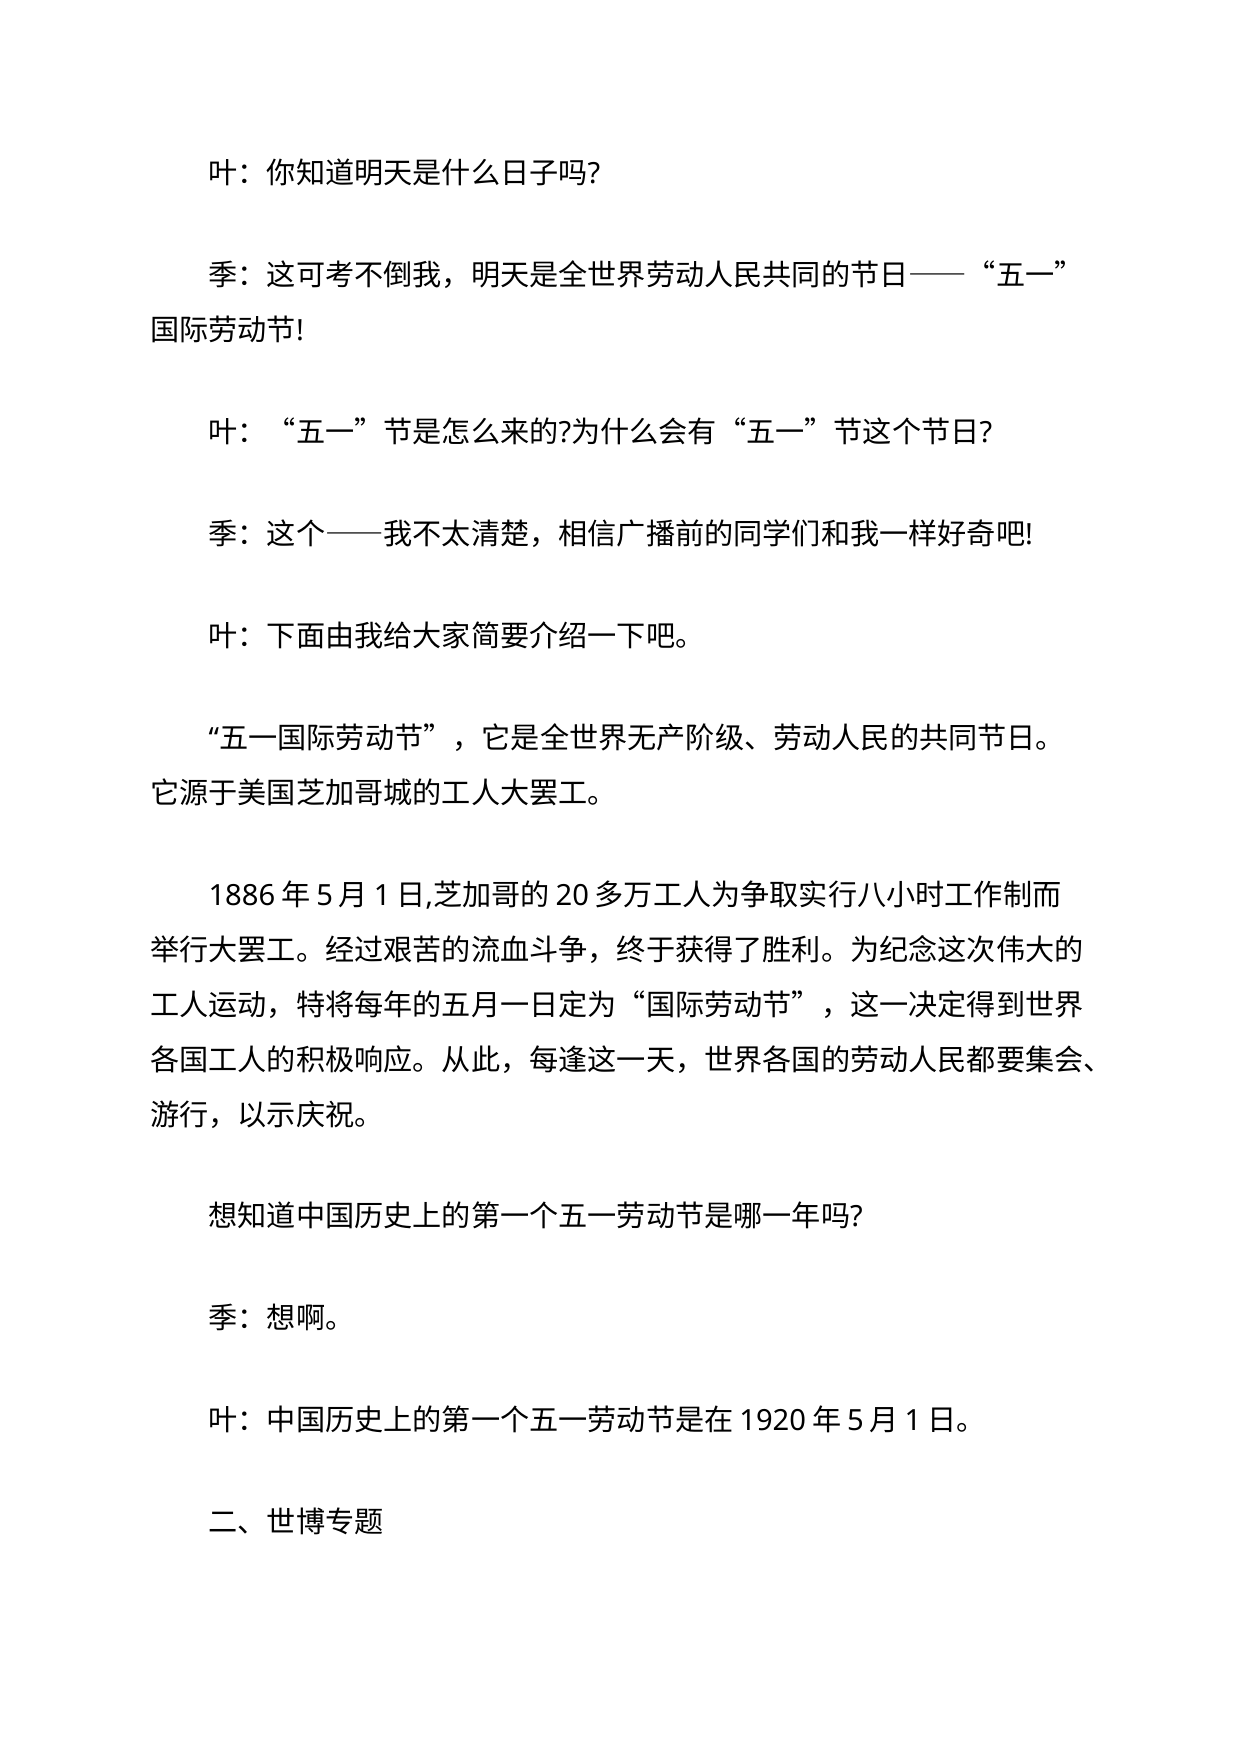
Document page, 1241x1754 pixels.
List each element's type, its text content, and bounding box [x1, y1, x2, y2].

text 季：这可考不倒我，明天是全世界劳动人民共同的节日——“五一”国际劳动节! [150, 252, 1090, 349]
text 叶：中国历史上的第一个五一劳动节是在1920年5月1日。 [150, 1397, 1090, 1439]
text “五一国际劳动节”，它是全世界无产阶级、劳动人民的共同节日。它源于美国芝加哥城的工人大罢工。 [150, 714, 1090, 812]
text 季：想啊。 [150, 1295, 1090, 1337]
text 叶：你知道明天是什么日子吗? [150, 150, 1090, 192]
text 季：这个——我不太清楚，相信广播前的同学们和我一样好奇吧! [150, 511, 1090, 553]
text 叶：下面由我给大家简要介绍一下吧。 [150, 613, 1090, 655]
text 想知道中国历史上的第一个五一劳动节是哪一年吗? [150, 1193, 1090, 1235]
text 叶：“五一”节是怎么来的?为什么会有“五一”节这个节日? [150, 409, 1090, 451]
text 二、世博专题 [150, 1498, 1090, 1541]
text 1886年5月1日,芝加哥的20多万工人为争取实行八小时工作制而举行大罢工。经过艰苦的流血斗争，终于获得了胜利。为纪念这次伟大的工人运动，特将每年的五月一日定为“国际劳动节”，这一决定得到世界各国工人的积极响应。从此，每逢这一天，世界各国的劳动人民都要集会、游行，以示庆祝。 [150, 871, 1090, 1133]
